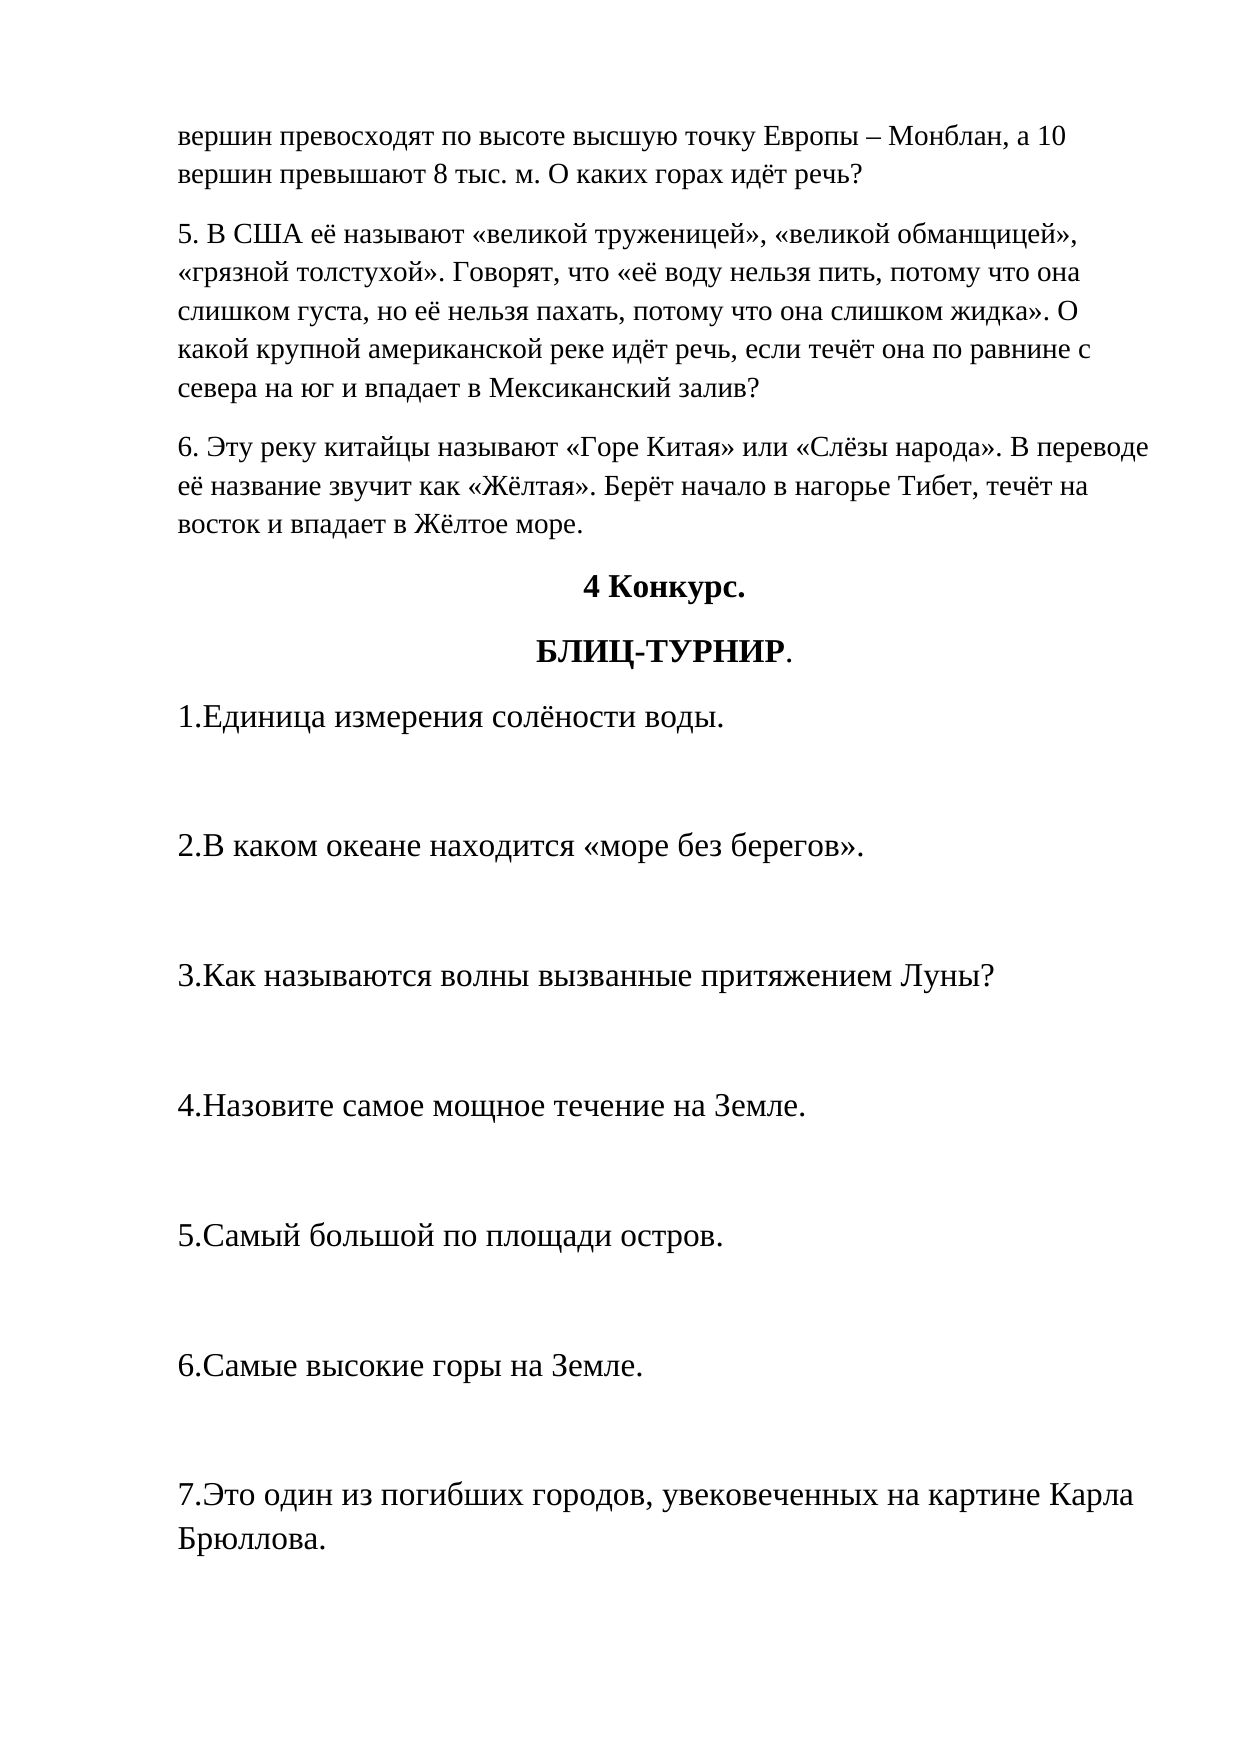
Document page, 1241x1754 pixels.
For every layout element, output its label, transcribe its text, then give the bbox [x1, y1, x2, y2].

text 5.Самый большой по площади остров. [177, 1215, 1152, 1253]
text 2.В каком океане находится «море без берегов». [177, 826, 1152, 864]
text 1.Единица измерения солёности воды. [177, 696, 1152, 734]
text 4.Назовите самое мощное течение на Земле. [177, 1085, 1152, 1123]
text БЛИЦ-ТУРНИР. [177, 631, 1152, 669]
text 4 Конкурс. [177, 566, 1152, 604]
text 6.Самые высокие горы на Земле. [177, 1345, 1152, 1383]
text 3.Как называются волны вызванные притяжением Луны? [177, 955, 1152, 994]
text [177, 118, 1152, 190]
text 6. Эту реку китайцы называют «Горе Китая» или «Слёзы народа». В переводе её название звучит как «Жёлтая». Берёт начало в нагорье Тибет, течёт на восток и впадает в Жёлтое море. [177, 429, 1152, 540]
text 7.Это один из погибших городов, увековеченных на картине Карла Брюллова. [177, 1474, 1152, 1557]
text 5. В США её называют «великой труженицей», «великой обманщицей», «грязной толстухой». Говорят, что «её воду нельзя пить, потому что она слишком густа, но её нельзя пахать, потому что она слишком жидка». О какой крупной американской реке идёт речь, если течёт она по равнине с севера на юг и впадает в Мексиканский залив? [177, 216, 1152, 404]
